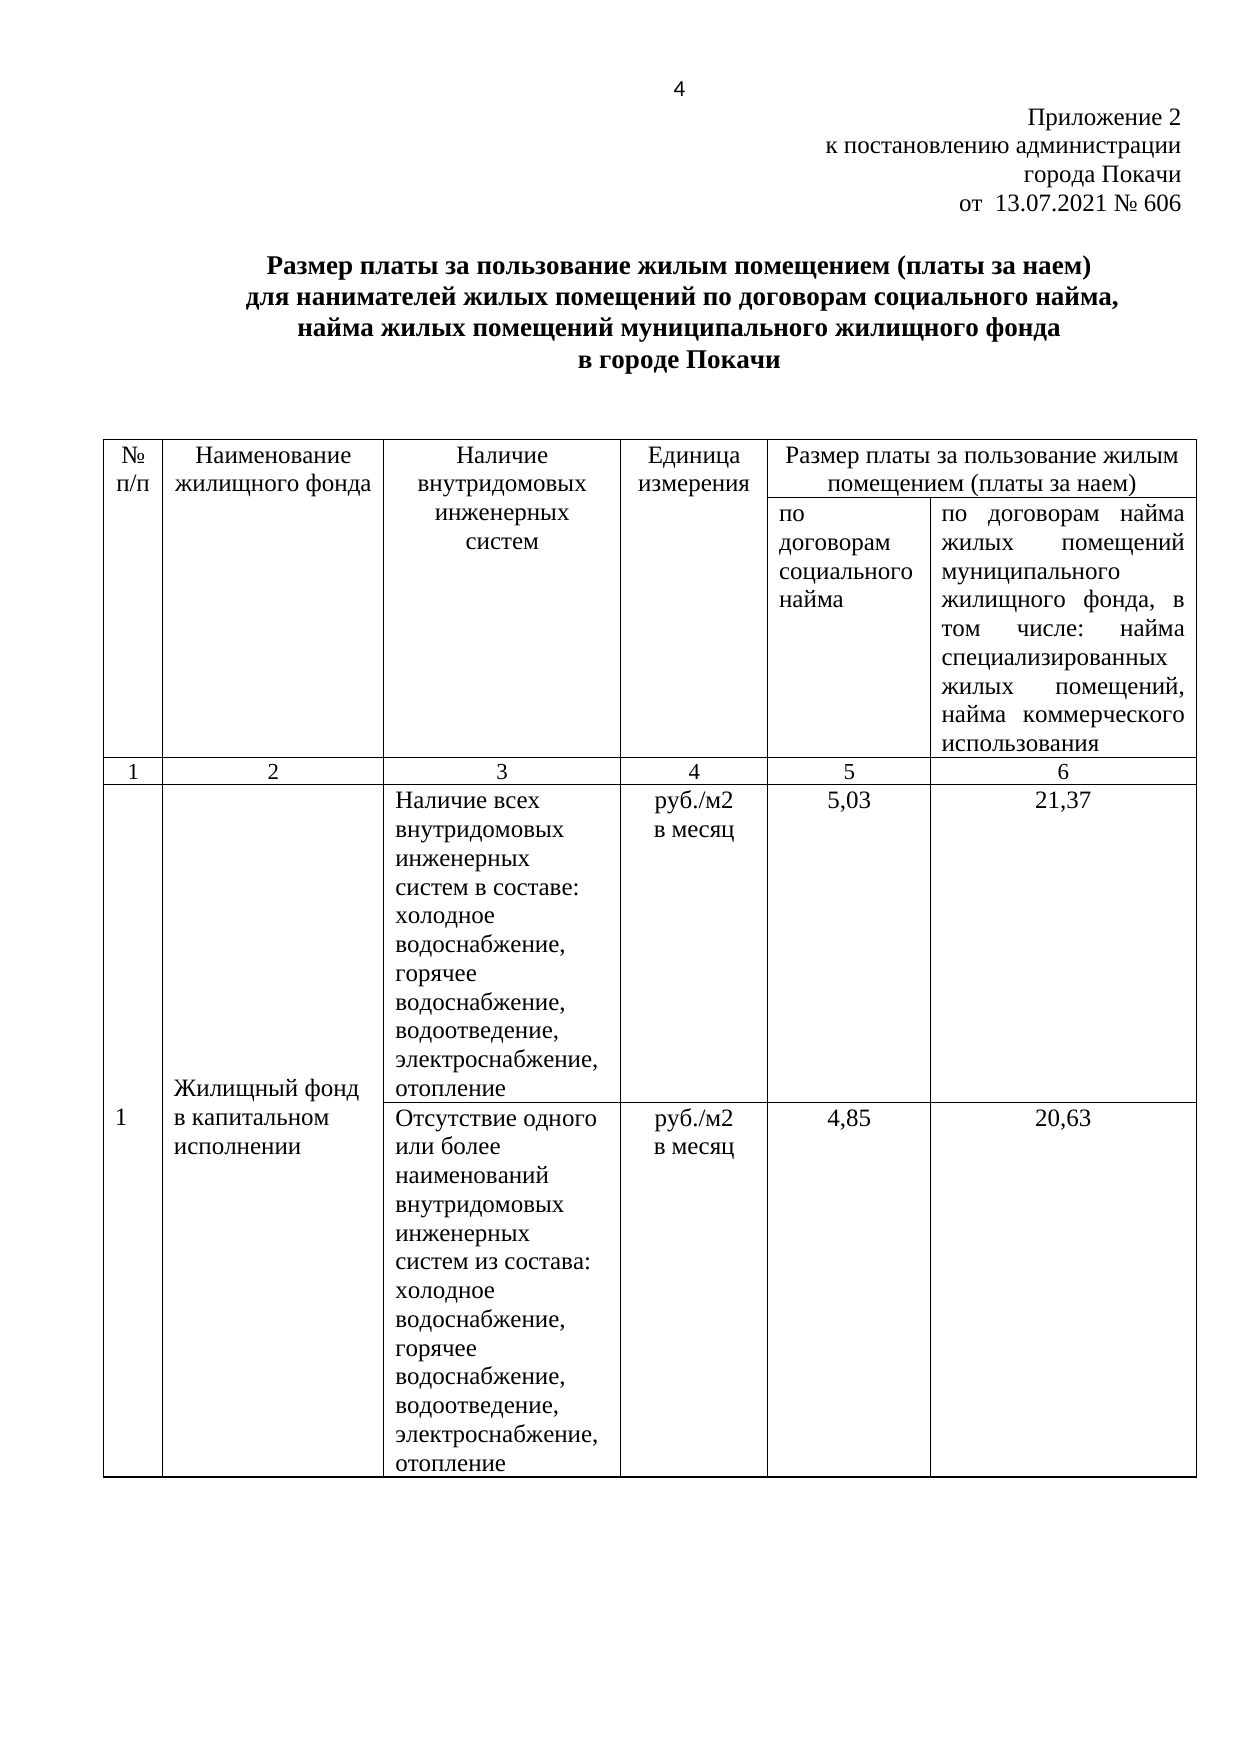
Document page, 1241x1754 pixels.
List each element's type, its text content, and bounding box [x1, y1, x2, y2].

table_header Наличие внутридомовых инженерных систем [384, 440, 620, 757]
table_cell 2 [163, 758, 383, 784]
table_cell 4 [621, 758, 767, 784]
table_cell Отсутствие одного или более наименований внутридомовых инженерных систем из состава: холодное водоснабжение, горячее водоснабжение, водоотведение, электроснабжение, отопление [384, 1103, 620, 1476]
table_header № п/п [104, 440, 162, 757]
table_header Размер платы за пользование жилым помещением (платы за наем) [768, 440, 1196, 497]
table_cell руб./м2 в месяц [621, 785, 767, 1102]
table_cell 1 [104, 785, 162, 1476]
text Приложение 2 [177, 102, 1181, 131]
text к постановлению администрации [177, 131, 1181, 159]
table_cell Жилищный фонд в капитальном исполнении [163, 785, 383, 1476]
table_cell 3 [384, 758, 620, 784]
table_cell 1 [104, 758, 162, 784]
text в городе Покачи [177, 343, 1181, 374]
table_cell руб./м2 в месяц [621, 1103, 767, 1476]
table_cell по договорам найма жилых помещений муниципального жилищного фонда, в том числе: найма специализированных жилых помещений, найма коммерческого использования [931, 498, 1196, 757]
table_cell 5,03 [768, 785, 930, 1102]
table_header Единица измерения [621, 440, 767, 757]
table_cell Наличие всех внутридомовых инженерных систем в составе: холодное водоснабжение, горячее водоснабжение, водоотведение, электроснабжение, отопление [384, 785, 620, 1102]
table_header Наименование жилищного фонда [163, 440, 383, 757]
text для нанимателей жилых помещений по договорам социального найма, [177, 280, 1181, 312]
table_cell 6 [931, 758, 1196, 784]
table_cell 21,37 [931, 785, 1196, 1102]
table_cell 4,85 [768, 1103, 930, 1476]
table_cell 5 [768, 758, 930, 784]
table_cell 20,63 [931, 1103, 1196, 1476]
text города Покачи [177, 159, 1181, 188]
text от 13.07.2021 № 606 [177, 188, 1181, 217]
text Размер платы за пользование жилым помещением (платы за наем) [177, 249, 1181, 280]
table_cell по договорам социального найма [768, 498, 930, 757]
text найма жилых помещений муниципального жилищного фонда [177, 312, 1181, 343]
